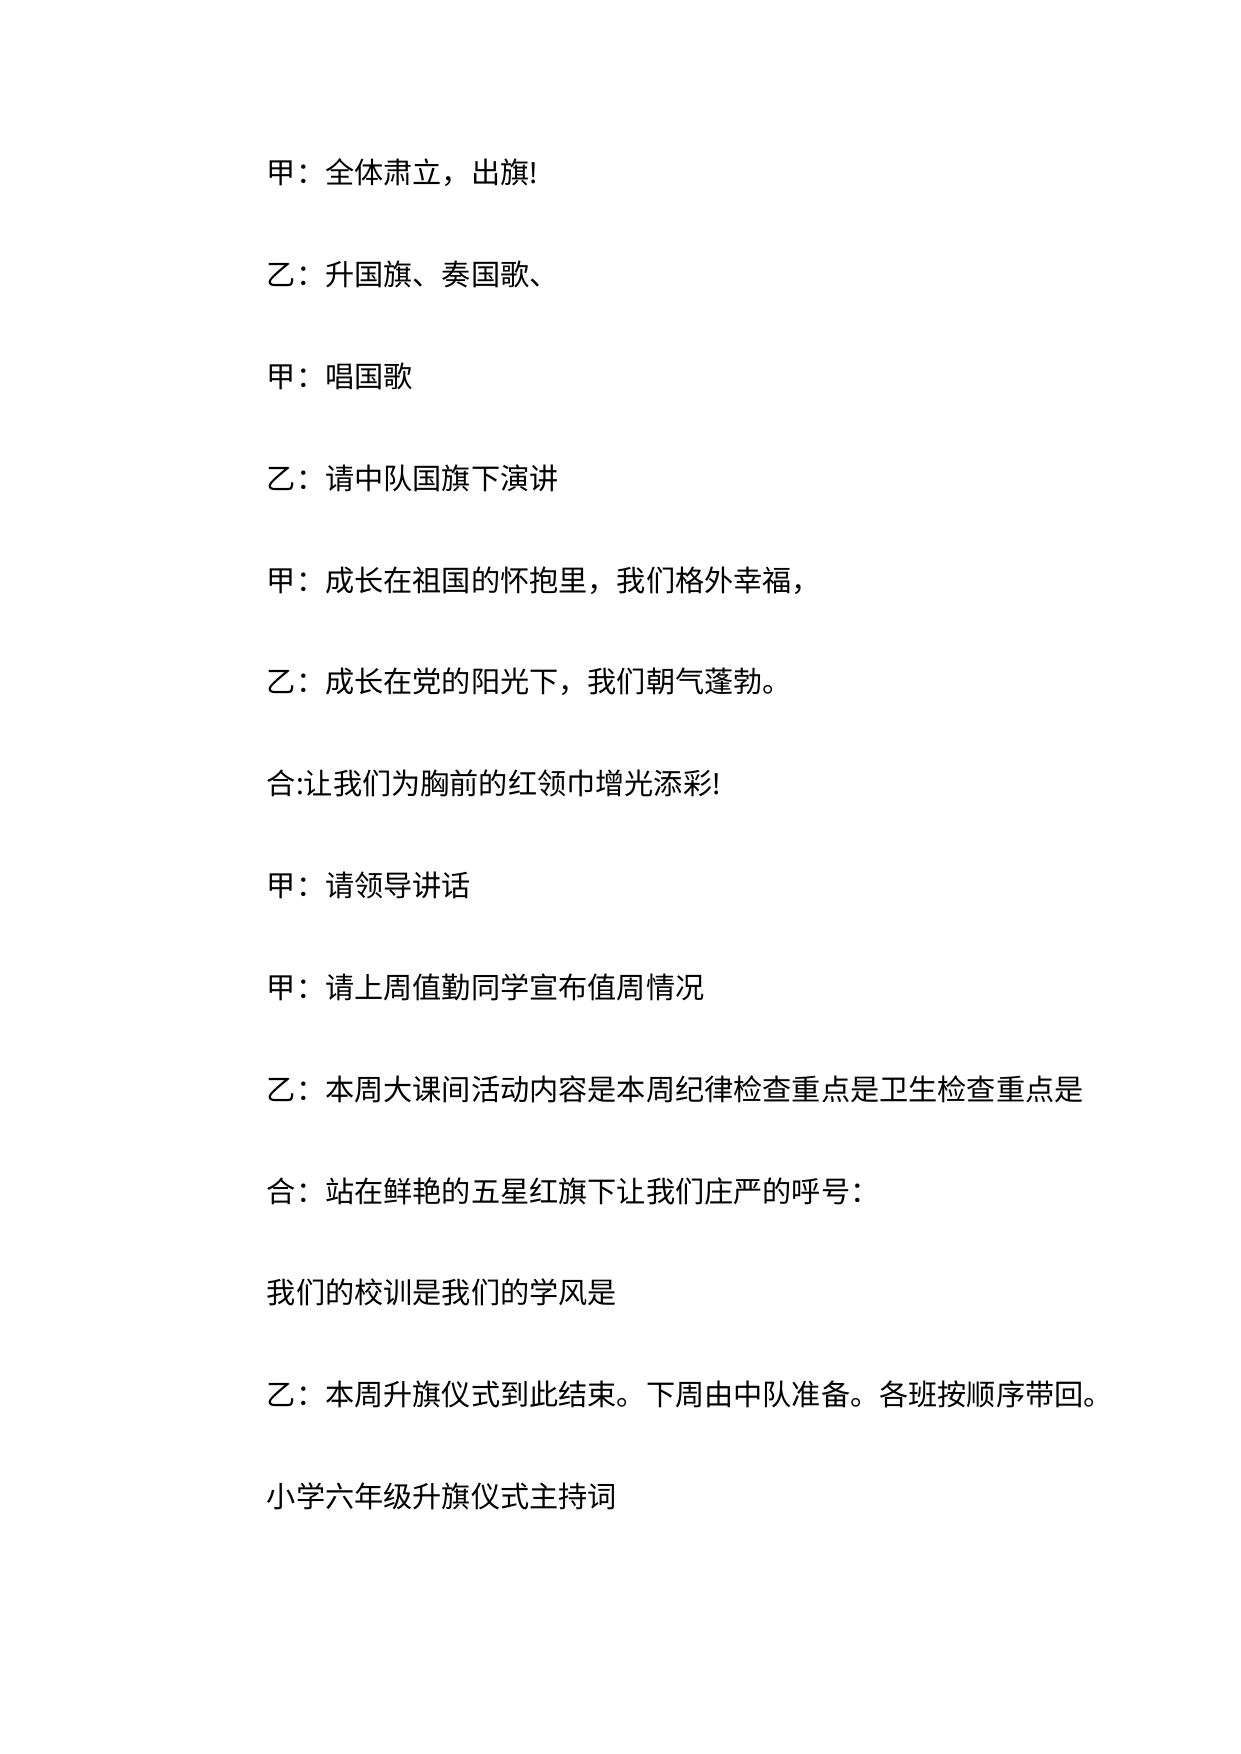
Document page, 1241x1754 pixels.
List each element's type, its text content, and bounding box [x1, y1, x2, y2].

text 甲：成长在祖国的怀抱里，我们格外幸福， [150, 557, 1090, 599]
text 乙：升国旗、奏国歌、 [150, 252, 1090, 294]
text 我们的校训是我们的学风是 [150, 1270, 1090, 1312]
text 甲：唱国歌 [150, 354, 1090, 396]
text 甲：请领导讲话 [150, 863, 1090, 905]
text 甲：请上周值勤同学宣布值周情况 [150, 964, 1090, 1007]
text 合:让我们为胸前的红领巾增光添彩! [150, 761, 1090, 803]
text 小学六年级升旗仪式主持词 [150, 1473, 1090, 1516]
text 合：站在鲜艳的五星红旗下让我们庄严的呼号： [150, 1168, 1090, 1210]
text 甲：全体肃立，出旗! [150, 150, 1090, 192]
text 乙：本周升旗仪式到此结束。下周由中队准备。各班按顺序带回。 [150, 1372, 1090, 1414]
text 乙：成长在党的阳光下，我们朝气蓬勃。 [150, 659, 1090, 701]
text 乙：请中队国旗下演讲 [150, 456, 1090, 498]
text 乙：本周大课间活动内容是本周纪律检查重点是卫生检查重点是 [150, 1066, 1090, 1109]
